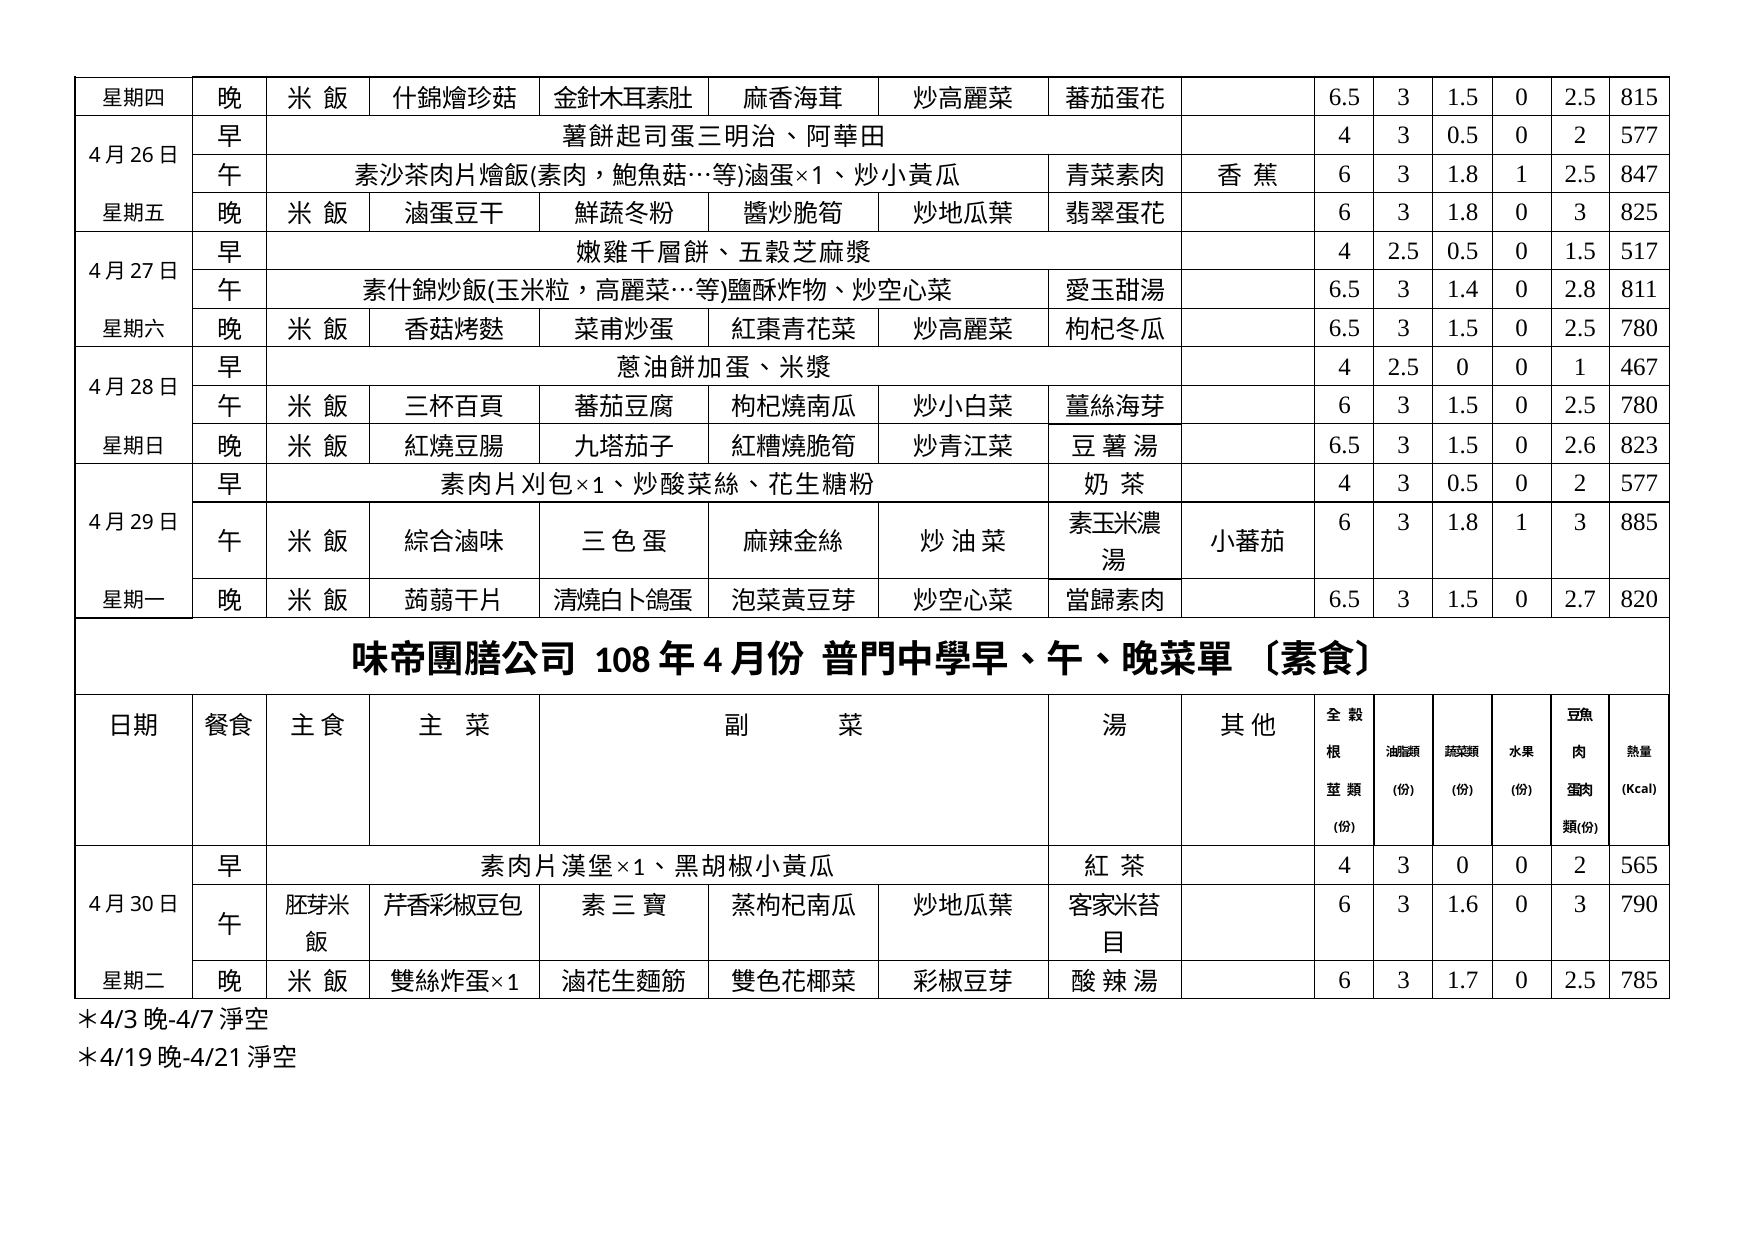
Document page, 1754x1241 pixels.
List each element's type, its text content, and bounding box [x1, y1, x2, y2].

table_cell 青菜素肉 [1049, 155, 1181, 192]
table_cell 0.5 [1433, 232, 1492, 269]
table_cell 2 [1552, 846, 1609, 884]
table_cell 其 他 [1182, 695, 1314, 845]
table_cell 泡菜黃豆芽 [709, 579, 878, 617]
table_cell [1182, 885, 1314, 960]
table_cell 日期 [76, 695, 192, 845]
table_cell 0 [1493, 309, 1551, 346]
table_cell 3 [1374, 464, 1432, 501]
table_cell 815 [1610, 78, 1669, 115]
table_cell 0 [1433, 347, 1492, 385]
table_cell 3 [1374, 386, 1432, 423]
table_cell 滷蛋豆干 [370, 193, 539, 231]
table_cell 紅糟燒脆筍 [709, 424, 878, 463]
table_cell 0 [1493, 193, 1551, 231]
table_cell 酸 辣 湯 [1049, 961, 1181, 998]
table_cell 1.5 [1552, 232, 1609, 269]
table_cell 米 飯 [267, 579, 369, 617]
table_cell 香菇烤麩 [370, 309, 539, 346]
table_cell 0 [1493, 579, 1551, 617]
table_cell 枸杞燒南瓜 [709, 386, 878, 423]
table_cell 薯餅起司蛋三明治、阿華田 [267, 116, 1181, 153]
table_cell 星期二 [76, 960, 192, 998]
table_cell 主 食 [267, 695, 369, 845]
table_cell 雙絲炸蛋×1 [370, 961, 539, 998]
table_cell [1182, 78, 1314, 115]
table_cell 785 [1610, 961, 1669, 998]
table_cell 炒小白菜 [879, 386, 1048, 423]
table_cell 湯 [1049, 695, 1181, 845]
table_cell 奶 茶 [1049, 464, 1181, 501]
table_cell 鮮蔬冬粉 [540, 193, 708, 231]
table_cell 1.5 [1433, 424, 1492, 463]
table_cell 早 [193, 116, 266, 153]
table_cell 晚 [193, 579, 266, 617]
table_cell 晚 [193, 961, 266, 998]
table_cell 467 [1610, 347, 1669, 385]
table_cell 0 [1433, 846, 1492, 884]
table_cell 517 [1610, 232, 1669, 269]
table_cell 嫩雞千層餅、五穀芝麻漿 [267, 232, 1181, 269]
table_cell 1 [1493, 155, 1551, 192]
table_cell 0 [1493, 464, 1551, 501]
table_cell 1.5 [1433, 579, 1492, 617]
table_cell 1.4 [1433, 270, 1492, 308]
table_cell 577 [1610, 464, 1669, 501]
table_cell 2.5 [1552, 155, 1609, 192]
table_cell 6.5 [1315, 424, 1373, 463]
table_cell 6.5 [1315, 78, 1373, 115]
table_cell 味帝團膳公司 108年4月份 普門中學早、午、晚菜單 〔素食〕 [76, 618, 1669, 694]
table_cell 蕃茄豆腐 [540, 386, 708, 423]
table_cell 炒高麗菜 [879, 309, 1048, 346]
table_cell 1.5 [1433, 78, 1492, 115]
table_cell 素沙茶肉片燴飯(素肉，鮑魚菇…等)滷蛋×1、炒小黃瓜 [267, 155, 1048, 192]
table_cell 2.5 [1552, 78, 1609, 115]
table_cell 米 飯 [267, 961, 369, 998]
table_cell 0 [1493, 885, 1551, 960]
table_cell 6 [1315, 386, 1373, 423]
table_cell 4月30日 [76, 846, 192, 960]
table_cell 綜合滷味 [370, 503, 539, 577]
table_cell 星期六 [76, 308, 192, 346]
table_cell 素什錦炒飯(玉米粒，高麗菜…等)鹽酥炸物、炒空心菜 [267, 270, 1048, 308]
table_cell 885 [1610, 503, 1669, 577]
table_cell 滷花生麵筋 [540, 961, 708, 998]
table_cell 星期四 [76, 78, 192, 115]
table_cell 3 [1374, 270, 1432, 308]
table_cell 4 [1315, 232, 1373, 269]
table_cell 1.5 [1433, 309, 1492, 346]
table_cell 6 [1315, 193, 1373, 231]
table_cell [1182, 116, 1314, 153]
table_cell 3 [1374, 961, 1432, 998]
table_cell 1.7 [1433, 961, 1492, 998]
table_cell 炒地瓜葉 [879, 885, 1048, 960]
table_cell 素 三 寶 [540, 885, 708, 960]
table_cell 九塔茄子 [540, 424, 708, 463]
table_cell 紅棗青花菜 [709, 309, 878, 346]
table_cell 全穀根 莖類 (份) [1315, 695, 1373, 845]
table_cell 星期五 [76, 192, 192, 231]
table_cell 2 [1552, 116, 1609, 153]
table_cell 素肉片刈包×1、炒酸菜絲、花生糖粉 [267, 464, 1048, 501]
table_cell 蔬菜類(份) [1434, 695, 1491, 845]
table_cell 清燒白卜鴿蛋 [540, 579, 708, 617]
table_cell 晚 [193, 309, 266, 346]
table_cell 847 [1610, 155, 1669, 192]
table_cell 小蕃茄 [1182, 503, 1314, 577]
table_cell 0 [1493, 961, 1551, 998]
table_cell 蒟蒻干片 [370, 579, 539, 617]
table_cell 金針木耳素肚 [540, 78, 708, 115]
table_cell 3 [1374, 116, 1432, 153]
table_cell [1182, 579, 1314, 617]
table_cell 餐食 [193, 695, 266, 845]
table_cell 0 [1493, 846, 1551, 884]
table_cell 0.5 [1433, 116, 1492, 153]
table_cell 米 飯 [267, 309, 369, 346]
table_cell 早 [193, 464, 266, 501]
table_cell 1.8 [1433, 503, 1492, 577]
table_cell [1182, 386, 1314, 423]
table_cell 彩椒豆芽 [879, 961, 1048, 998]
table_cell 芹香彩椒豆包 [370, 885, 539, 960]
table_cell 水果(份) [1493, 695, 1550, 845]
table_cell 蔥油餅加蛋、米漿 [267, 347, 1181, 385]
table_cell 愛玉甜湯 [1049, 270, 1181, 308]
table_cell 什錦燴珍菇 [370, 78, 539, 115]
table_cell 米 飯 [267, 193, 369, 231]
table_cell 4 [1315, 347, 1373, 385]
table_cell 3 [1374, 424, 1432, 463]
table_cell 午 [193, 885, 266, 960]
table_cell 6 [1315, 961, 1373, 998]
table_cell 午 [193, 503, 266, 577]
table_cell 星期日 [76, 423, 192, 463]
table_cell 2 [1552, 464, 1609, 501]
table_cell 紅 茶 [1049, 846, 1181, 884]
table_cell 6 [1315, 885, 1373, 960]
table_cell 炒地瓜葉 [879, 193, 1048, 231]
table_cell 6.5 [1315, 270, 1373, 308]
table_cell 2.5 [1374, 347, 1432, 385]
table_cell [1182, 347, 1314, 385]
table_cell 蒸枸杞南瓜 [709, 885, 878, 960]
table_cell 4月28日 [76, 347, 192, 423]
table_cell 3 [1374, 309, 1432, 346]
table_cell 薑絲海芽 [1049, 386, 1181, 423]
table_cell 3 [1374, 155, 1432, 192]
table_cell 三 色 蛋 [540, 503, 708, 577]
table_cell 2.5 [1374, 232, 1432, 269]
table_cell 炒青江菜 [879, 424, 1048, 463]
table_cell 1 [1493, 503, 1551, 577]
table_cell 4 [1315, 846, 1373, 884]
table_cell 客家米苔目 [1049, 885, 1181, 960]
table_cell 油脂類(份) [1375, 695, 1432, 845]
table_cell 3 [1374, 193, 1432, 231]
table_cell 蕃茄蛋花 [1049, 78, 1181, 115]
table_cell 780 [1610, 386, 1669, 423]
table_cell 炒 油 菜 [879, 503, 1048, 577]
table_cell 823 [1610, 424, 1669, 463]
table_cell 4 [1315, 464, 1373, 501]
table_cell 3 [1374, 579, 1432, 617]
table_cell 0 [1493, 232, 1551, 269]
table_cell 素肉片漢堡×1、黑胡椒小黃瓜 [267, 846, 1048, 884]
table_cell 三杯百頁 [370, 386, 539, 423]
table_cell 午 [193, 386, 266, 423]
table_cell 0 [1493, 347, 1551, 385]
table_cell 3 [1374, 503, 1432, 577]
table_cell 當歸素肉 [1049, 580, 1181, 617]
table_cell 醬炒脆筍 [709, 193, 878, 231]
table_cell 4月29日 [76, 464, 192, 577]
table_cell 6 [1315, 503, 1373, 577]
table_cell 副 菜 [540, 695, 1048, 845]
table_cell 0 [1493, 116, 1551, 153]
table_cell 豆魚肉 蛋肉類(份) [1552, 695, 1608, 845]
table_cell 565 [1610, 846, 1669, 884]
table_cell 米 飯 [267, 78, 369, 115]
table_cell 6.5 [1315, 579, 1373, 617]
table_cell 早 [193, 232, 266, 269]
table_cell [1182, 309, 1314, 346]
table_cell 825 [1610, 193, 1669, 231]
table_cell 晚 [193, 424, 266, 463]
table_cell [1182, 424, 1314, 463]
table_cell [1182, 846, 1314, 884]
table_cell 1 [1552, 347, 1609, 385]
table_cell 3 [1374, 846, 1432, 884]
table_cell 2.6 [1552, 424, 1609, 463]
table_cell 晚 [193, 78, 266, 115]
table_cell 主 菜 [370, 695, 539, 845]
table_cell 6 [1315, 155, 1373, 192]
table_cell 午 [193, 155, 266, 192]
table_cell 麻辣金絲 [709, 503, 878, 577]
table_cell 780 [1610, 309, 1669, 346]
table_cell 2.5 [1552, 961, 1609, 998]
table_cell 811 [1610, 270, 1669, 308]
table_cell [1182, 232, 1314, 269]
table_cell 3 [1552, 885, 1609, 960]
table_cell 米 飯 [267, 386, 369, 423]
table_cell 枸杞冬瓜 [1049, 309, 1181, 346]
text ＊4/19晚-4/21淨空 [75, 1037, 1679, 1074]
table_cell 麻香海茸 [709, 78, 878, 115]
table_cell 4 [1315, 116, 1373, 153]
table_cell 晚 [193, 193, 266, 231]
table_cell 香 蕉 [1182, 155, 1314, 192]
table_cell 790 [1610, 885, 1669, 960]
table_cell [1182, 193, 1314, 231]
table_cell 胚芽米飯 [267, 885, 369, 960]
table_cell 0 [1493, 386, 1551, 423]
table_cell 0 [1493, 78, 1551, 115]
table_cell 1.8 [1433, 155, 1492, 192]
table_cell 炒高麗菜 [879, 78, 1048, 115]
table_cell 素玉米濃湯 [1049, 503, 1181, 577]
table_cell 3 [1552, 193, 1609, 231]
table_cell 早 [193, 347, 266, 385]
table_cell 炒空心菜 [879, 579, 1048, 617]
table_cell 紅燒豆腸 [370, 424, 539, 463]
table_cell 雙色花椰菜 [709, 961, 878, 998]
table_cell [1182, 464, 1314, 501]
table_cell [1182, 270, 1314, 308]
table_cell 2.7 [1552, 579, 1609, 617]
table_cell 6.5 [1315, 309, 1373, 346]
table_cell 1.5 [1433, 386, 1492, 423]
table_cell 0 [1493, 270, 1551, 308]
table_cell 2.8 [1552, 270, 1609, 308]
table_cell 1.8 [1433, 193, 1492, 231]
table_cell 米 飯 [267, 424, 369, 463]
table_cell 4月27日 [76, 232, 192, 308]
table_cell 0 [1493, 424, 1551, 463]
table_cell 820 [1610, 579, 1669, 617]
table_cell 3 [1374, 885, 1432, 960]
table_cell 早 [193, 846, 266, 884]
table_cell [1182, 961, 1314, 998]
table_cell 豆 薯 湯 [1049, 425, 1181, 463]
table_cell 米 飯 [267, 503, 369, 577]
table_cell 2.5 [1552, 309, 1609, 346]
table_cell 0.5 [1433, 464, 1492, 501]
text ＊4/3晚-4/7淨空 [75, 999, 1679, 1037]
table_cell 2.5 [1552, 386, 1609, 423]
table_cell 翡翠蛋花 [1049, 193, 1181, 231]
table_cell 4月26日 [76, 116, 192, 192]
table_cell 3 [1552, 503, 1609, 577]
table_cell 午 [193, 270, 266, 308]
table_cell 星期一 [76, 578, 192, 617]
table_cell 3 [1374, 78, 1432, 115]
table_cell 1.6 [1433, 885, 1492, 960]
table_cell 577 [1610, 116, 1669, 153]
table_cell 菜甫炒蛋 [540, 309, 708, 346]
table_cell 熱量 (Kcal) [1610, 695, 1668, 845]
